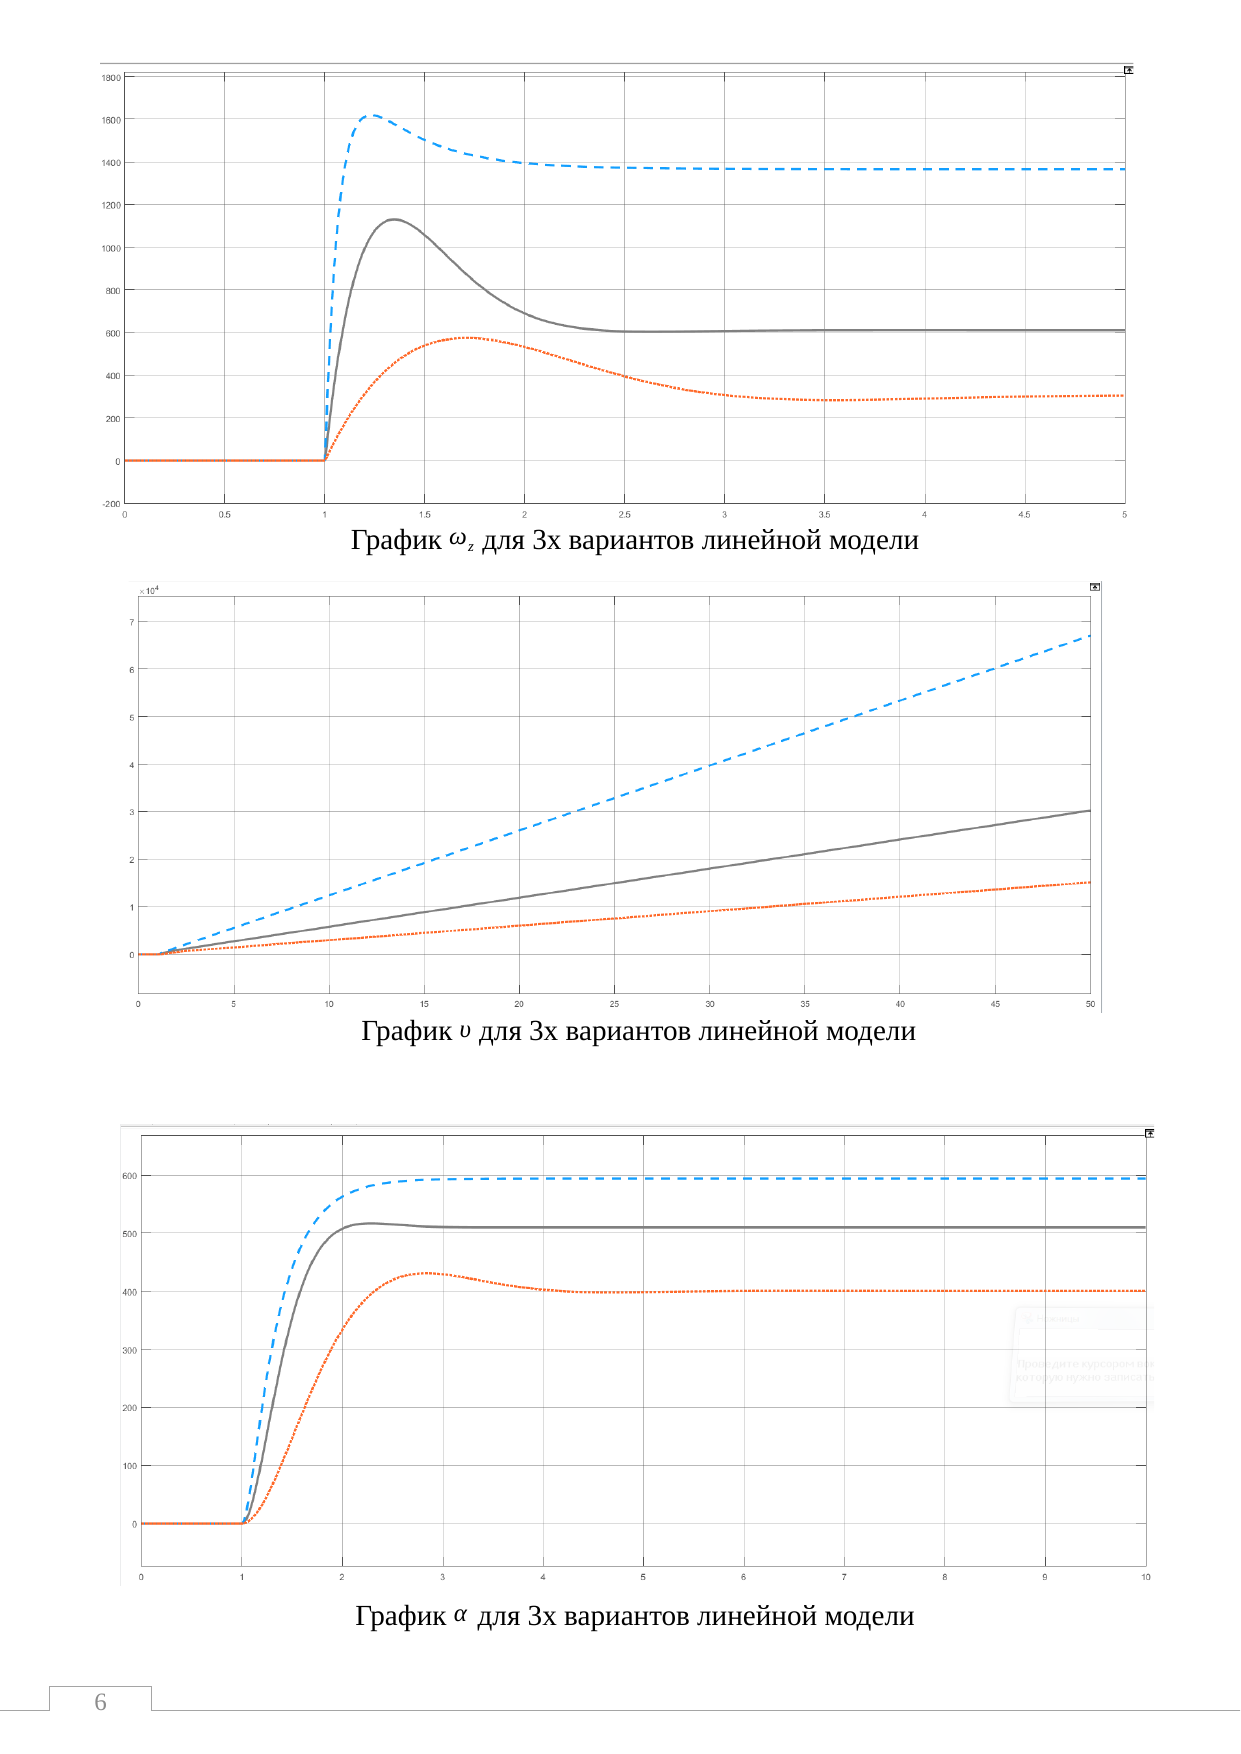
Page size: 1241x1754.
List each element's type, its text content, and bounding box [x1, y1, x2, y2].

picture [120, 1124, 1155, 1586]
picture [100, 62, 1134, 522]
picture [128, 581, 1103, 1013]
